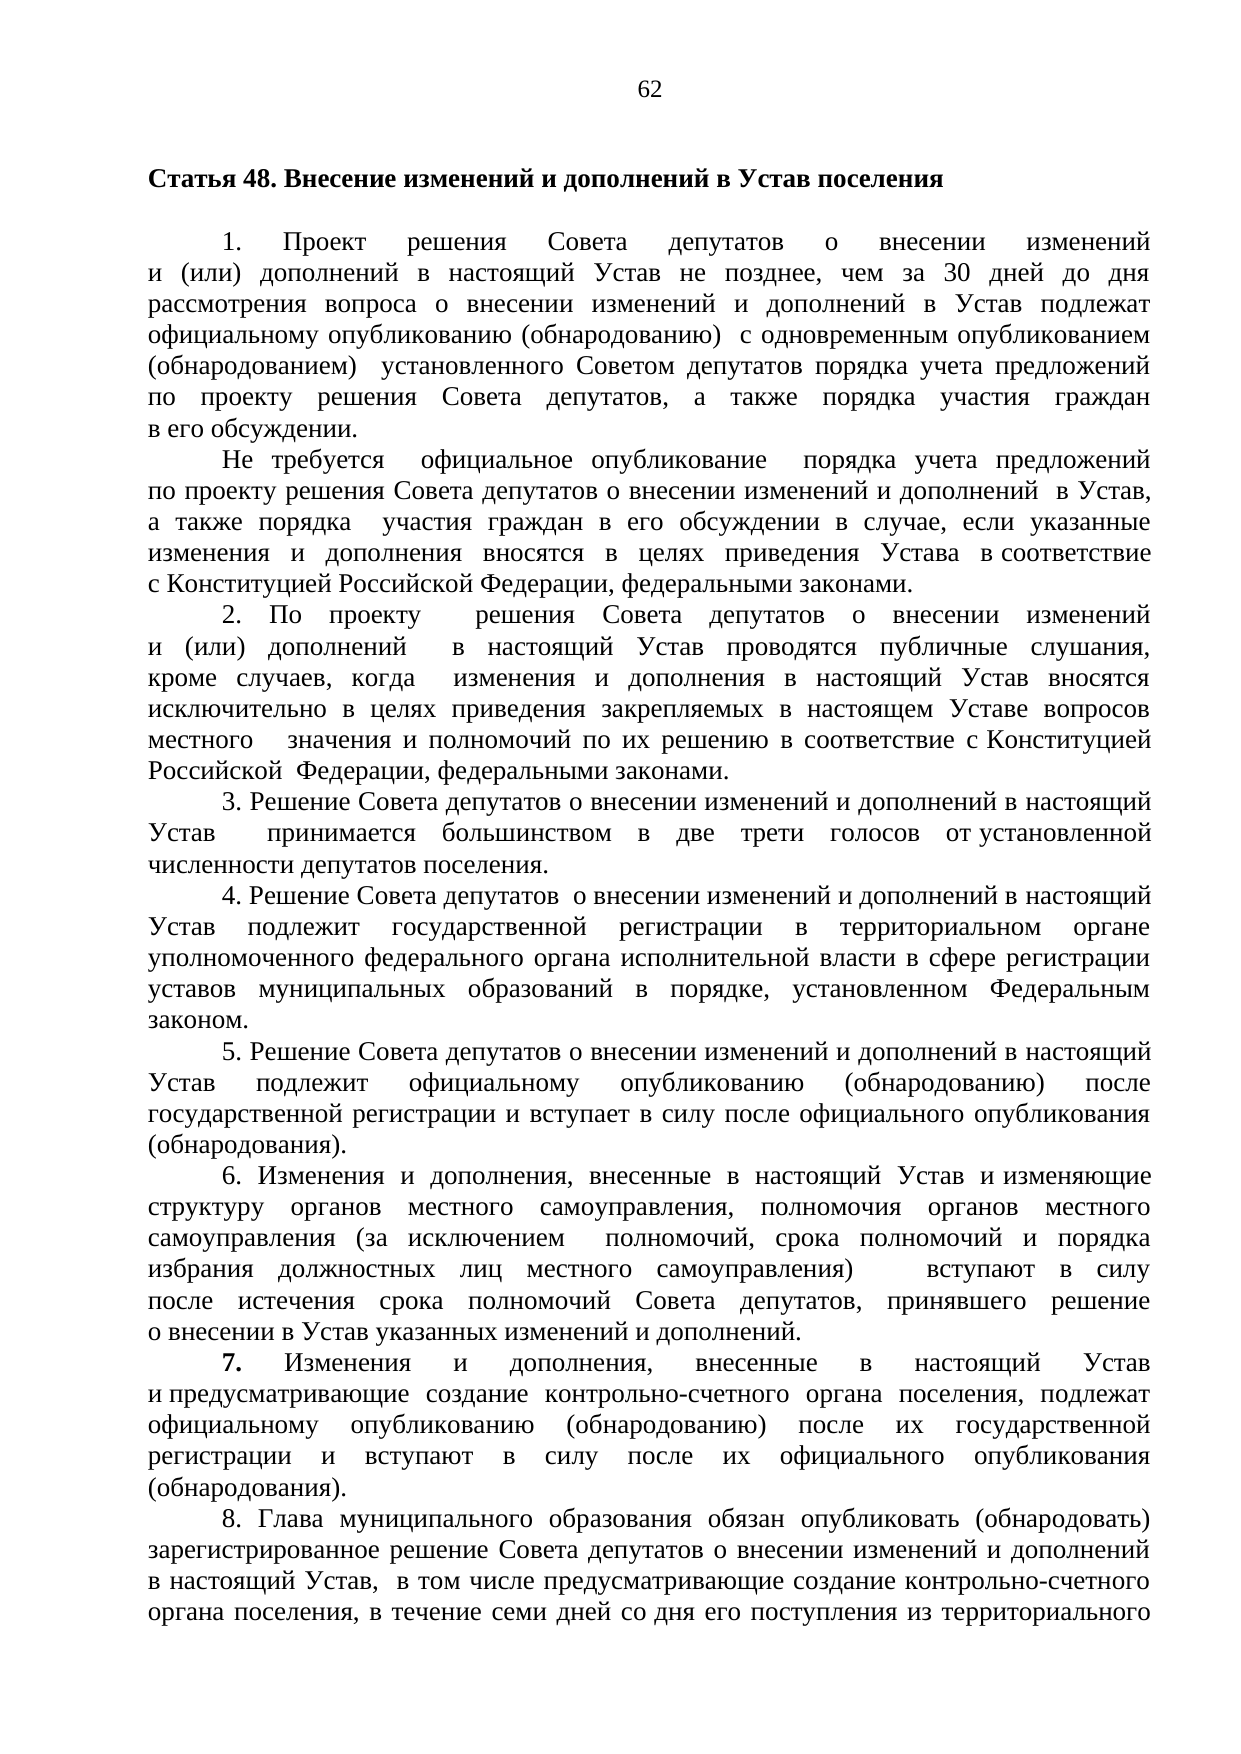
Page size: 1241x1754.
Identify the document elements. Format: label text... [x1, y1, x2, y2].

text 7. Изменения и дополнения, внесенные в настоящий Устав и предусматривающие создание контрольно-счетного органа поселения, подлежат официальному опубликованию (обнародованию) после их государственной регистрации и вступают в силу после их официального опубликования (обнародования). [148, 1346, 1152, 1502]
text 1. Проект решения Совета депутатов о внесении изменений и (или) дополнений в настоящий Устав не позднее, чем за 30 дней до дня рассмотрения вопроса о внесении изменений и дополнений в Устав подлежат официальному опубликованию (обнародованию) с одновременным опубликованием (обнародованием) установленного Советом депутатов порядка учета предложений по проекту решения Совета депутатов, а также порядка участия граждан в его обсуждении. [148, 225, 1152, 443]
text 2. По проекту решения Совета депутатов о внесении изменений и (или) дополнений в настоящий Устав проводятся публичные слушания, кроме случаев, когда изменения и дополнения в настоящий Устав вносятся исключительно в целях приведения закрепляемых в настоящем Уставе вопросов местного значения и полномочий по их решению в соответствие с Конституцией Российской Федерации, федеральными законами. [148, 598, 1152, 785]
text Не требуется официальное опубликование порядка учета предложений по проекту решения Совета депутатов о внесении изменений и дополнений в Устав, а также порядка участия граждан в его обсуждении в случае, если указанные изменения и дополнения вносятся в целях приведения Устава в соответствие с Конституцией Российской Федерации, федеральными законами. [148, 443, 1152, 598]
subtitle 5. Решение Совета депутатов о внесении изменений и дополнений в настоящий Устав подлежит официальному опубликованию (обнародованию) после государственной регистрации и вступает в силу после официального опубликования (обнародования). [148, 1034, 1152, 1159]
subtitle 6. Изменения и дополнения, внесенные в настоящий Устав и изменяющие структуру органов местного самоуправления, полномочия органов местного самоуправления (за исключением полномочий, срока полномочий и порядка избрания должностных лиц местного самоуправления) вступают в силу после истечения срока полномочий Совета депутатов, принявшего решение о внесении в Устав указанных изменений и дополнений. [148, 1159, 1152, 1346]
text 3. Решение Совета депутатов о внесении изменений и дополнений в настоящий Устав принимается большинством в две трети голосов от установленной численности депутатов поселения. [148, 785, 1152, 879]
subtitle Статья 48. Внесение изменений и дополнений в Устав поселения [148, 162, 1152, 194]
text 4. Решение Совета депутатов о внесении изменений и дополнений в настоящий Устав подлежит государственной регистрации в территориальном органе уполномоченного федерального органа исполнительной власти в сфере регистрации уставов муниципальных образований в порядке, установленном Федеральным законом. [148, 879, 1152, 1034]
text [148, 1502, 1152, 1626]
